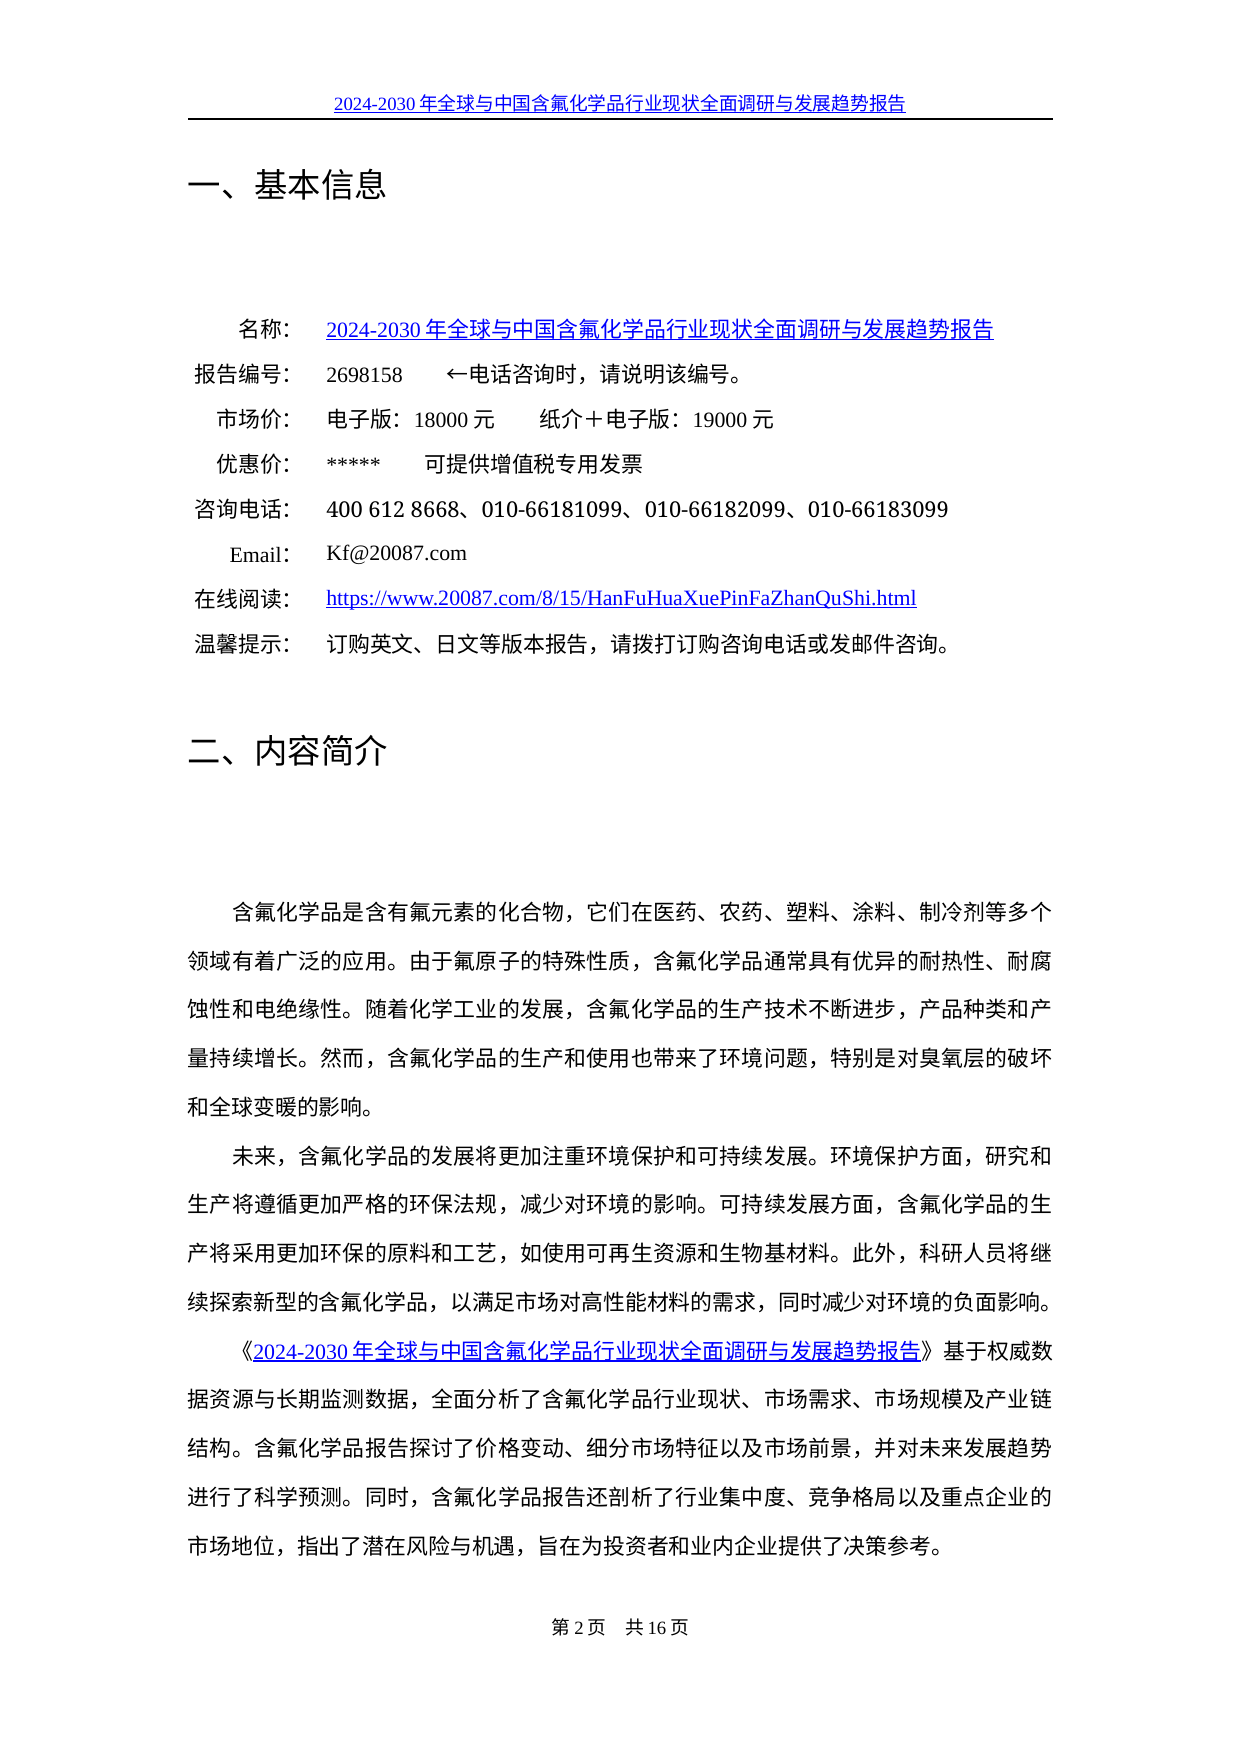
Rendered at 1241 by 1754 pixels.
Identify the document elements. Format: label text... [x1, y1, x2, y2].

table_cell 报告编号： [167, 357, 315, 402]
table_cell 2698158 ←电话咨询时，请说明该编号。 [315, 357, 1073, 402]
table_cell 400 612 8668、010-66181099、010-66182099、010-66183099 [315, 492, 1073, 537]
table_cell 优惠价： [167, 447, 315, 492]
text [187, 894, 1053, 1561]
table_cell 咨询电话： [167, 492, 315, 537]
table_cell 温馨提示： [167, 627, 315, 672]
table_header 名称： [167, 312, 315, 357]
table_cell 订购英文、日文等版本报告，请拨打订购咨询电话或发邮件咨询。 [315, 627, 1073, 672]
table_cell 在线阅读： [167, 582, 315, 627]
table_cell [315, 582, 1073, 627]
title 一、基本信息 [187, 150, 1053, 215]
table_header 2024-2030年全球与中国含氟化学品行业现状全面调研与发展趋势报告 [315, 312, 1073, 357]
table_cell 电子版：18000 元 纸介＋电子版：19000 元 [315, 402, 1073, 447]
table_cell Email： [167, 537, 315, 582]
table_cell 市场价： [167, 402, 315, 447]
table_cell Kf@20087.com [315, 537, 1073, 582]
title 二、内容简介 [187, 717, 1053, 782]
table_cell ***** 可提供增值税专用发票 [315, 447, 1073, 492]
